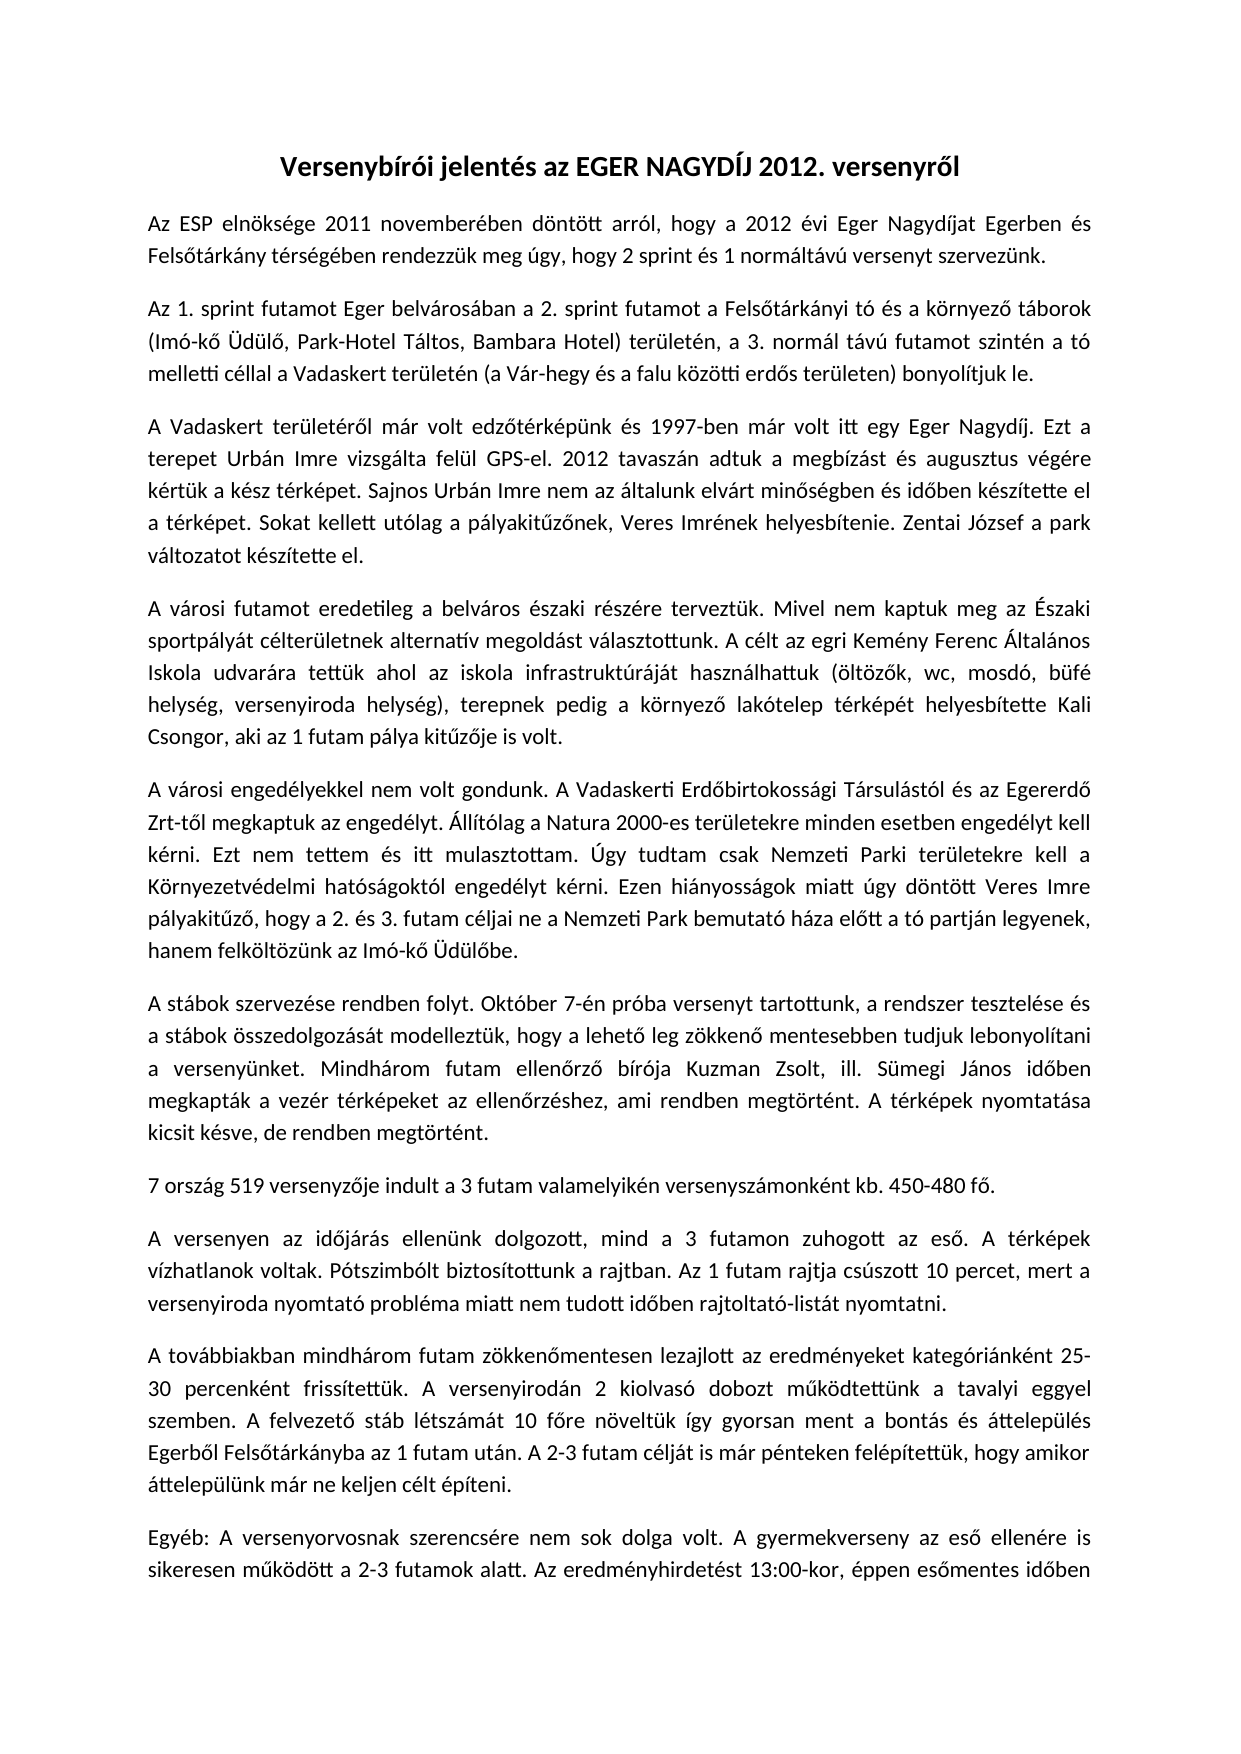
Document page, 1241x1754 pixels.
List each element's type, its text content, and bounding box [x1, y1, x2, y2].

text 7 ország 519 versenyzője indult a 3 futam valamelyikén versenyszámonként kb. 450-480 fő. [148, 1171, 1093, 1199]
text Versenybírói jelentés az EGER NAGYDÍJ 2012. versenyről [148, 148, 1093, 183]
text A stábok szervezése rendben folyt. Október 7-én próba versenyt tartottunk, a rendszer tesztelése és a stábok összedolgozását modelleztük, hogy a lehető leg zökkenő mentesebben tudjuk lebonyolítani a versenyünket. Mindhárom futam ellenőrző bírója Kuzman Zsolt, ill. Sümegi János időben megkapták a vezér térképeket az ellenőrzéshez, ami rendben megtörtént. A térképek nyomtatása kicsit késve, de rendben megtörtént. [148, 989, 1093, 1146]
text A továbbiakban mindhárom futam zökkenőmentesen lezajlott az eredményeket kategóriánként 25-30 percenként frissítettük. A versenyirodán 2 kiolvasó dobozt működtettünk a tavalyi eggyel szemben. A felvezető stáb létszámát 10 főre növeltük így gyorsan ment a bontás és áttelepülés Egerből Felsőtárkányba az 1 futam után. A 2-3 futam célját is már pénteken felépítettük, hogy amikor áttelepülünk már ne keljen célt építeni. [148, 1342, 1093, 1498]
text A versenyen az időjárás ellenünk dolgozott, mind a 3 futamon zuhogott az eső. A térképek vízhatlanok voltak. Pótszimbólt biztosítottunk a rajtban. Az 1 futam rajtja csúszott 10 percet, mert a versenyiroda nyomtató probléma miatt nem tudott időben rajtoltató-listát nyomtatni. [148, 1224, 1093, 1317]
text A városi engedélyekkel nem volt gondunk. A Vadaskerti Erdőbirtokossági Társulástól és az Egererdő Zrt-től megkaptuk az engedélyt. Állítólag a Natura 2000-es területekre minden esetben engedélyt kell kérni. Ezt nem tettem és itt mulasztottam. Úgy tudtam csak Nemzeti Parki területekre kell a Környezetvédelmi hatóságoktól engedélyt kérni. Ezen hiányosságok miatt úgy döntött Veres Imre pályakitűző, hogy a 2. és 3. futam céljai ne a Nemzeti Park bemutató háza előtt a tó partján legyenek, hanem felköltözünk az Imó-kő Üdülőbe. [148, 776, 1093, 964]
text A Vadaskert területéről már volt edzőtérképünk és 1997-ben már volt itt egy Eger Nagydíj. Ezt a terepet Urbán Imre vizsgálta felül GPS-el. 2012 tavaszán adtuk a megbízást és augusztus végére kértük a kész térképet. Sajnos Urbán Imre nem az általunk elvárt minőségben és időben készítette el a térképet. Sokat kellett utólag a pályakitűzőnek, Veres Imrének helyesbítenie. Zentai József a park változatot készítette el. [148, 412, 1093, 569]
text Az ESP elnöksége 2011 novemberében döntött arról, hogy a 2012 évi Eger Nagydíjat Egerben és Felsőtárkány térségében rendezzük meg úgy, hogy 2 sprint és 1 normáltávú versenyt szervezünk. [148, 209, 1093, 269]
text A városi futamot eredetileg a belváros északi részére terveztük. Mivel nem kaptuk meg az Északi sportpályát célterületnek alternatív megoldást választottunk. A célt az egri Kemény Ferenc Általános Iskola udvarára tettük ahol az iskola infrastruktúráját használhattuk (öltözők, wc, mosdó, büfé helység, versenyiroda helység), terepnek pedig a környező lakótelep térképét helyesbítette Kali Csongor, aki az 1 futam pálya kitűzője is volt. [148, 594, 1093, 751]
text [148, 1523, 1093, 1584]
text Az 1. sprint futamot Eger belvárosában a 2. sprint futamot a Felsőtárkányi tó és a környező táborok (Imó-kő Üdülő, Park-Hotel Táltos, Bambara Hotel) területén, a 3. normál távú futamot szintén a tó melletti céllal a Vadaskert területén (a Vár-hegy és a falu közötti erdős területen) bonyolítjuk le. [148, 294, 1093, 387]
